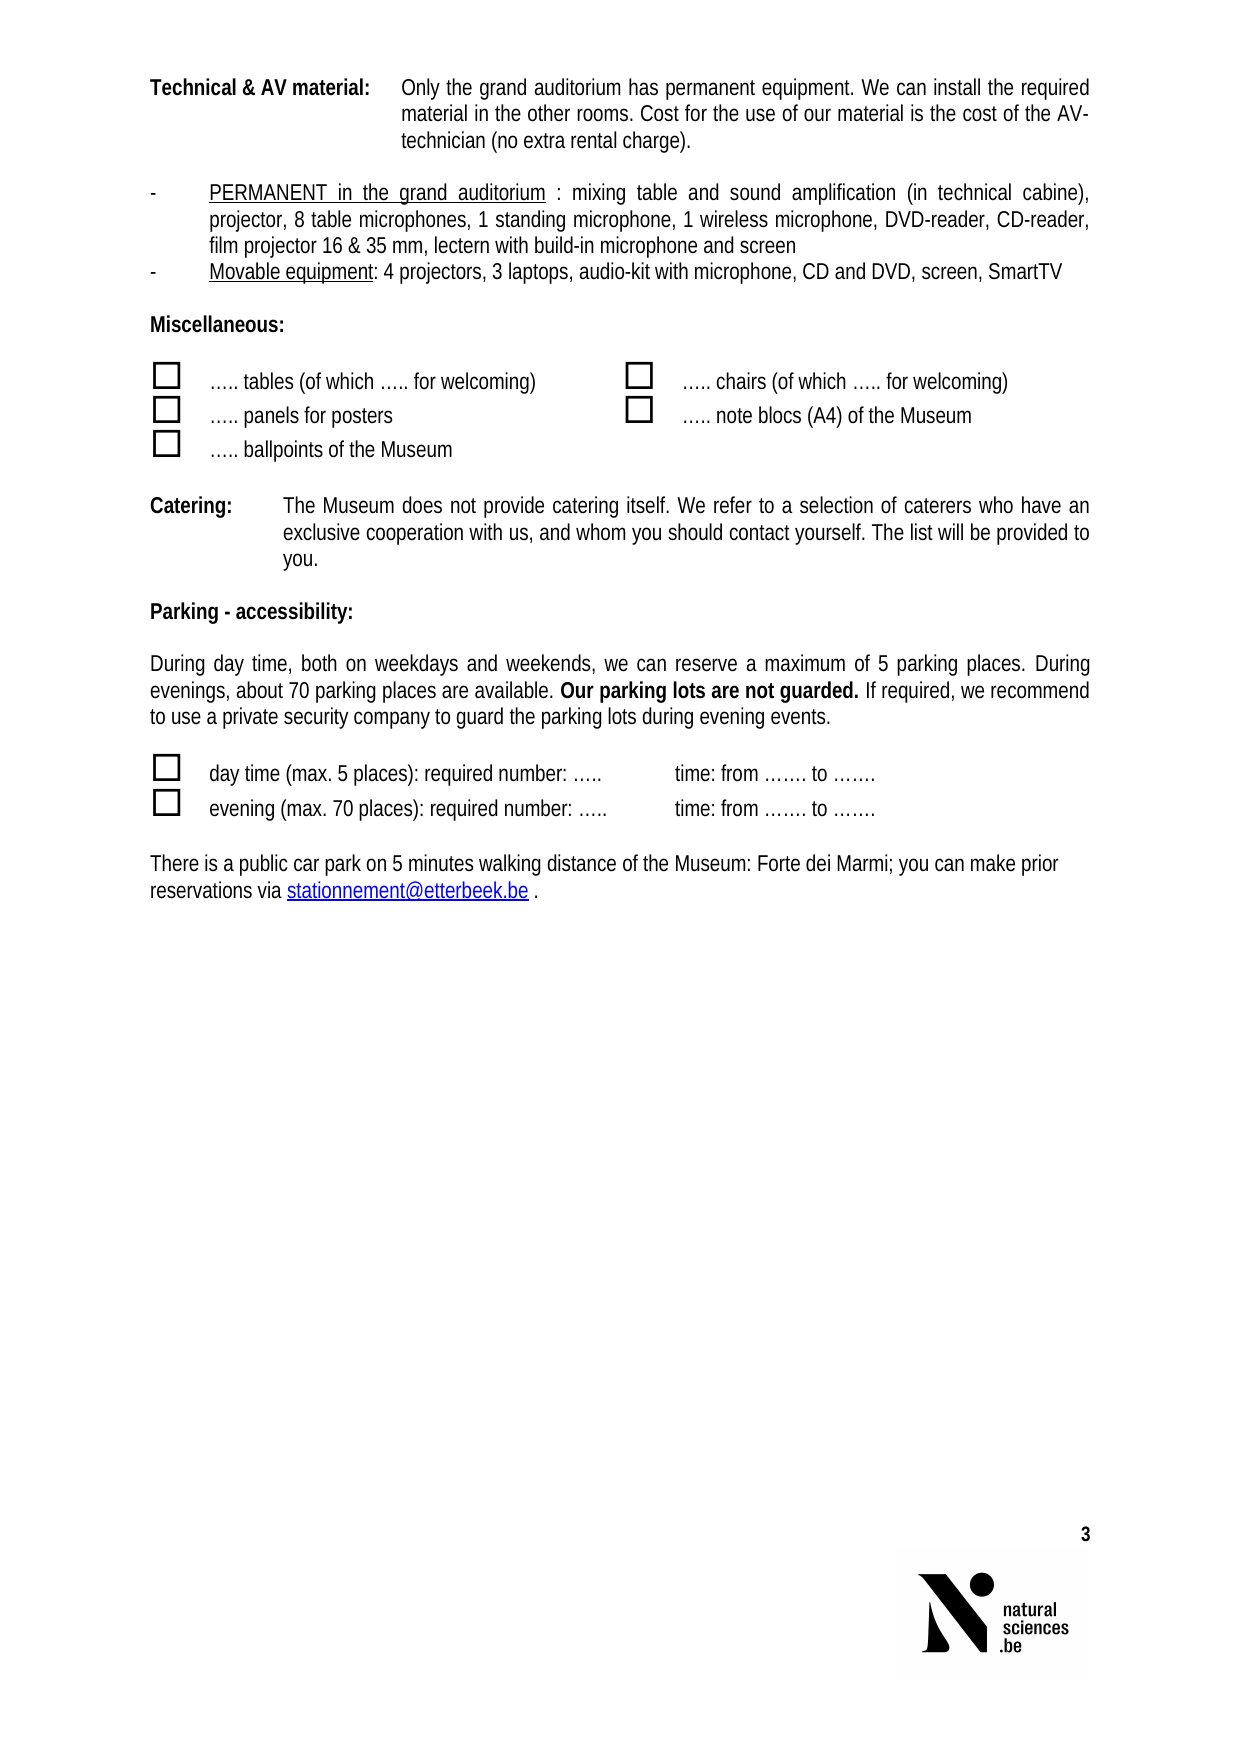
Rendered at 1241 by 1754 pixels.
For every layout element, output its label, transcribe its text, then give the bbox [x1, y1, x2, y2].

text Catering: The Museum does not provide catering itself. We refer to a selection of caterers who have an exclusive cooperation with us, and whom you should contact yourself. The list will be provided to you. [150, 492, 1090, 571]
text Technical & AV material: Only the grand auditorium has permanent equipment. We can install the required material in the other rooms. Cost for the use of our material is the cost of the AV-technician (no extra rental charge). [150, 74, 1090, 153]
list Movable equipment: 4 projectors, 3 laptops, audio-kit with microphone, CD and DVD, screen, SmartTV [150, 258, 1090, 285]
picture [896, 1546, 1091, 1679]
text ….. tables (of which ….. for welcoming) ….. chairs (of which ….. for welcoming) [150, 364, 1090, 398]
text There is a public car park on 5 minutes walking distance of the Museum: Forte dei Marmi; you can make prior reservations via stationnement@etterbeek.be . [150, 850, 1090, 903]
text ….. ballpoints of the Museum [150, 432, 1090, 466]
text ….. panels for posters ….. note blocs (A4) of the Museum [150, 398, 1090, 432]
text Parking - accessibility: [150, 598, 1090, 624]
list PERMANENT in the grand auditorium : mixing table and sound amplification (in technical cabine), projector, 8 table microphones, 1 standing microphone, 1 wireless microphone, DVD-reader, CD-reader, film projector 16 & 35 mm, lectern with build-in microphone and screen [150, 179, 1090, 258]
text During day time, both on weekdays and weekends, we can reserve a maximum of 5 parking places. During evenings, about 70 parking places are available. Our parking lots are not guarded. If required, we recommend to use a private security company to guard the parking lots during evening events. [150, 650, 1090, 729]
text evening (max. 70 places): required number: ….. time: from ……. to ……. [150, 790, 1090, 824]
text day time (max. 5 places): required number: ….. time: from ……. to ……. [150, 756, 1090, 790]
text Miscellaneous: [150, 311, 1090, 337]
